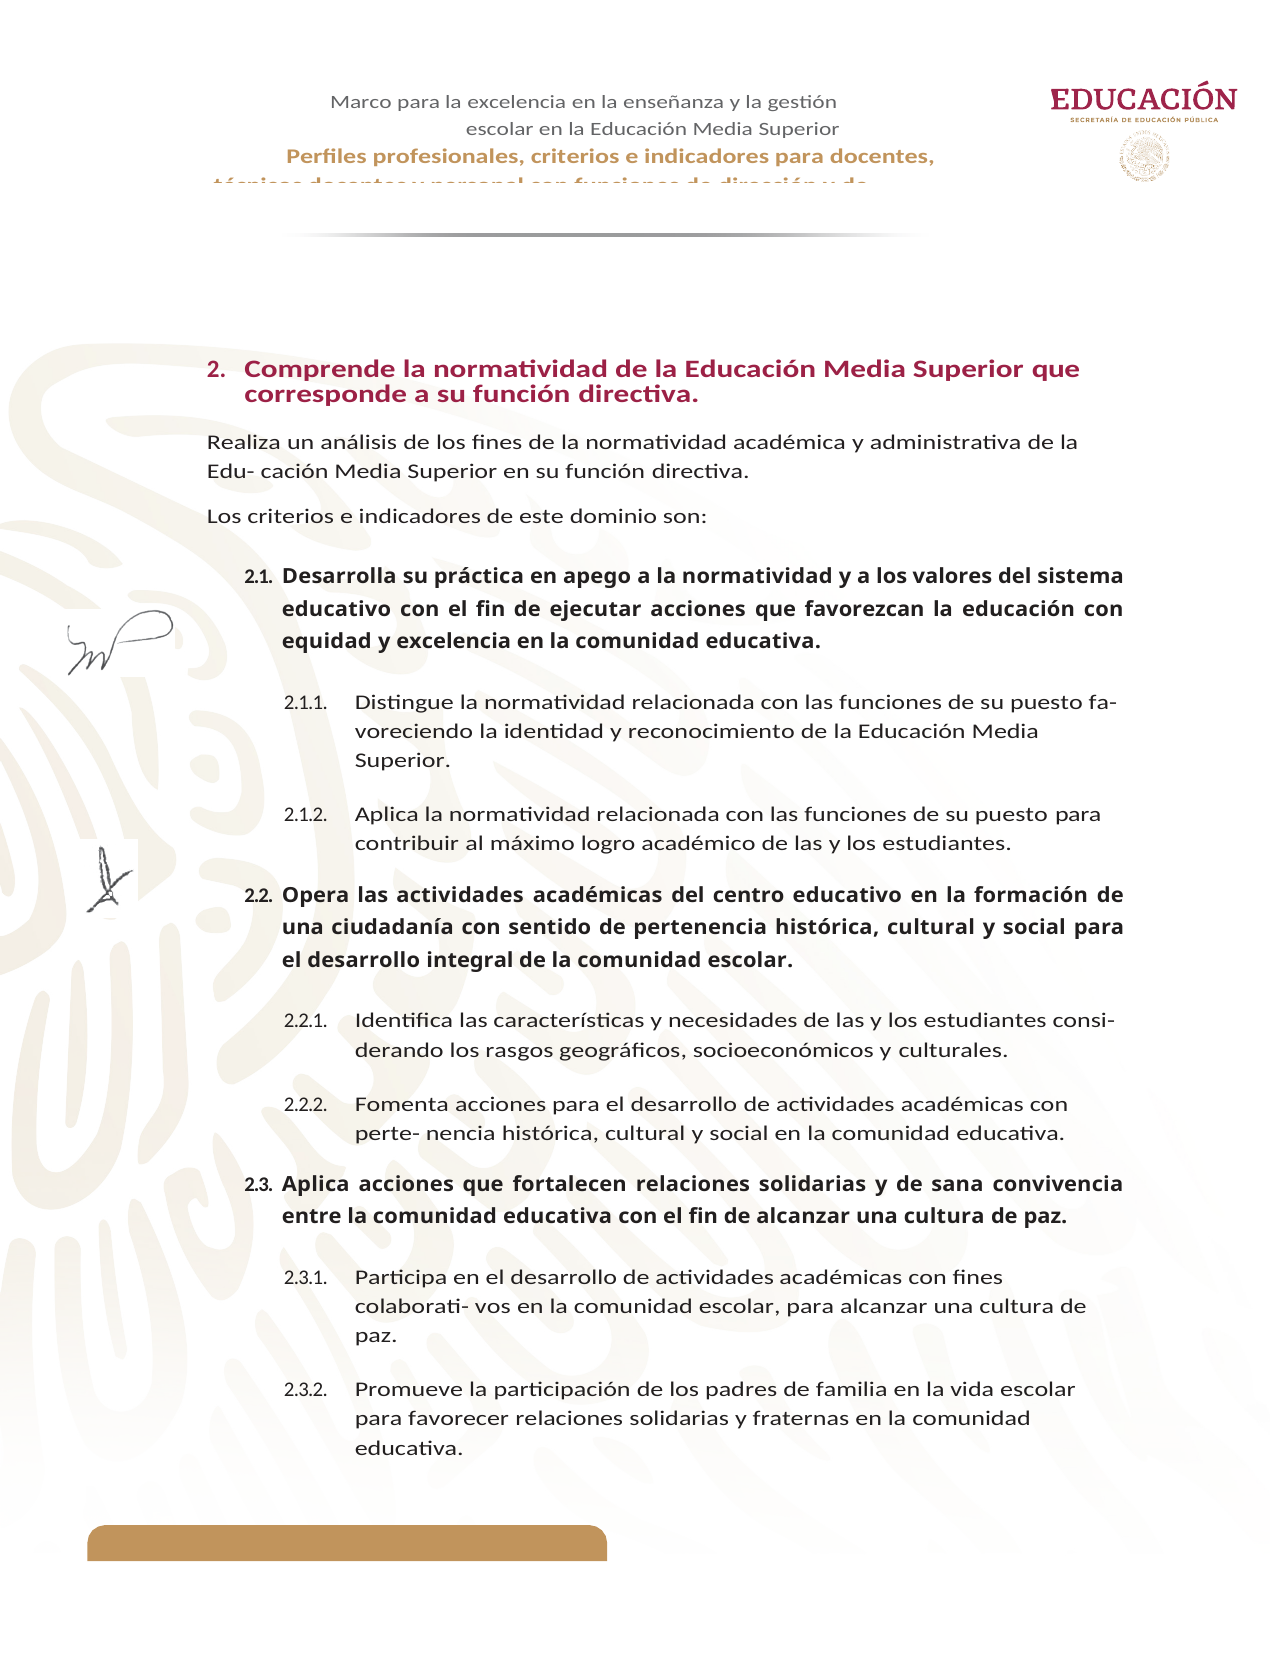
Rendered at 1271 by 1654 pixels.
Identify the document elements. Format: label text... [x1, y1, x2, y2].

text Realiza un análisis de los fines de la normatividad académica y administrativa de la Edu- cación Media Superior en su función directiva. [207, 429, 1124, 483]
list Aplica acciones que fortalecen relaciones solidarias y de sana convivencia entre la comunidad educativa con el fin de alcanzar una cultura de paz. [244, 1169, 1124, 1229]
picture [1119, 130, 1170, 182]
list Identifica las características y necesidades de las y los estudiantes consi- derando los rasgos geográficos, socioeconómicos y culturales. [284, 1008, 1123, 1062]
list Fomenta acciones para el desarrollo de actividades académicas con perte- nencia histórica, cultural y social en la comunidad educativa. [284, 1091, 1123, 1145]
picture [281, 233, 929, 237]
picture [0, 339, 1270, 1556]
text Los criterios e indicadores de este dominio son: [207, 504, 1271, 529]
list Promueve la participación de los padres de familia en la vida escolar para favorecer relaciones solidarias y fraternas en la comunidad educativa. [284, 1376, 1123, 1460]
list Opera las actividades académicas del centro educativo en la formación de una ciudadanía con sentido de pertenencia histórica, cultural y social para el desarrollo integral de la comunidad escolar. [244, 880, 1124, 973]
list Distingue la normatividad relacionada con las funciones de su puesto fa- voreciendo la identidad y reconocimiento de la Educación Media Superior. [284, 689, 1123, 773]
list Desarrolla su práctica en apego a la normatividad y a los valores del sistema educativo con el fin de ejecutar acciones que favorezcan la educación con equidad y excelencia en la comunidad educativa. [244, 561, 1124, 655]
list Aplica la normatividad relacionada con las funciones de su puesto para contribuir al máximo logro académico de las y los estudiantes. [284, 801, 1123, 856]
list Participa en el desarrollo de actividades académicas con fines colaborati- vos en la comunidad escolar, para alcanzar una cultura de paz. [284, 1264, 1123, 1348]
subtitle Comprende la normatividad de la Educación Media Superior que corresponde a su función directiva. [207, 357, 1123, 409]
